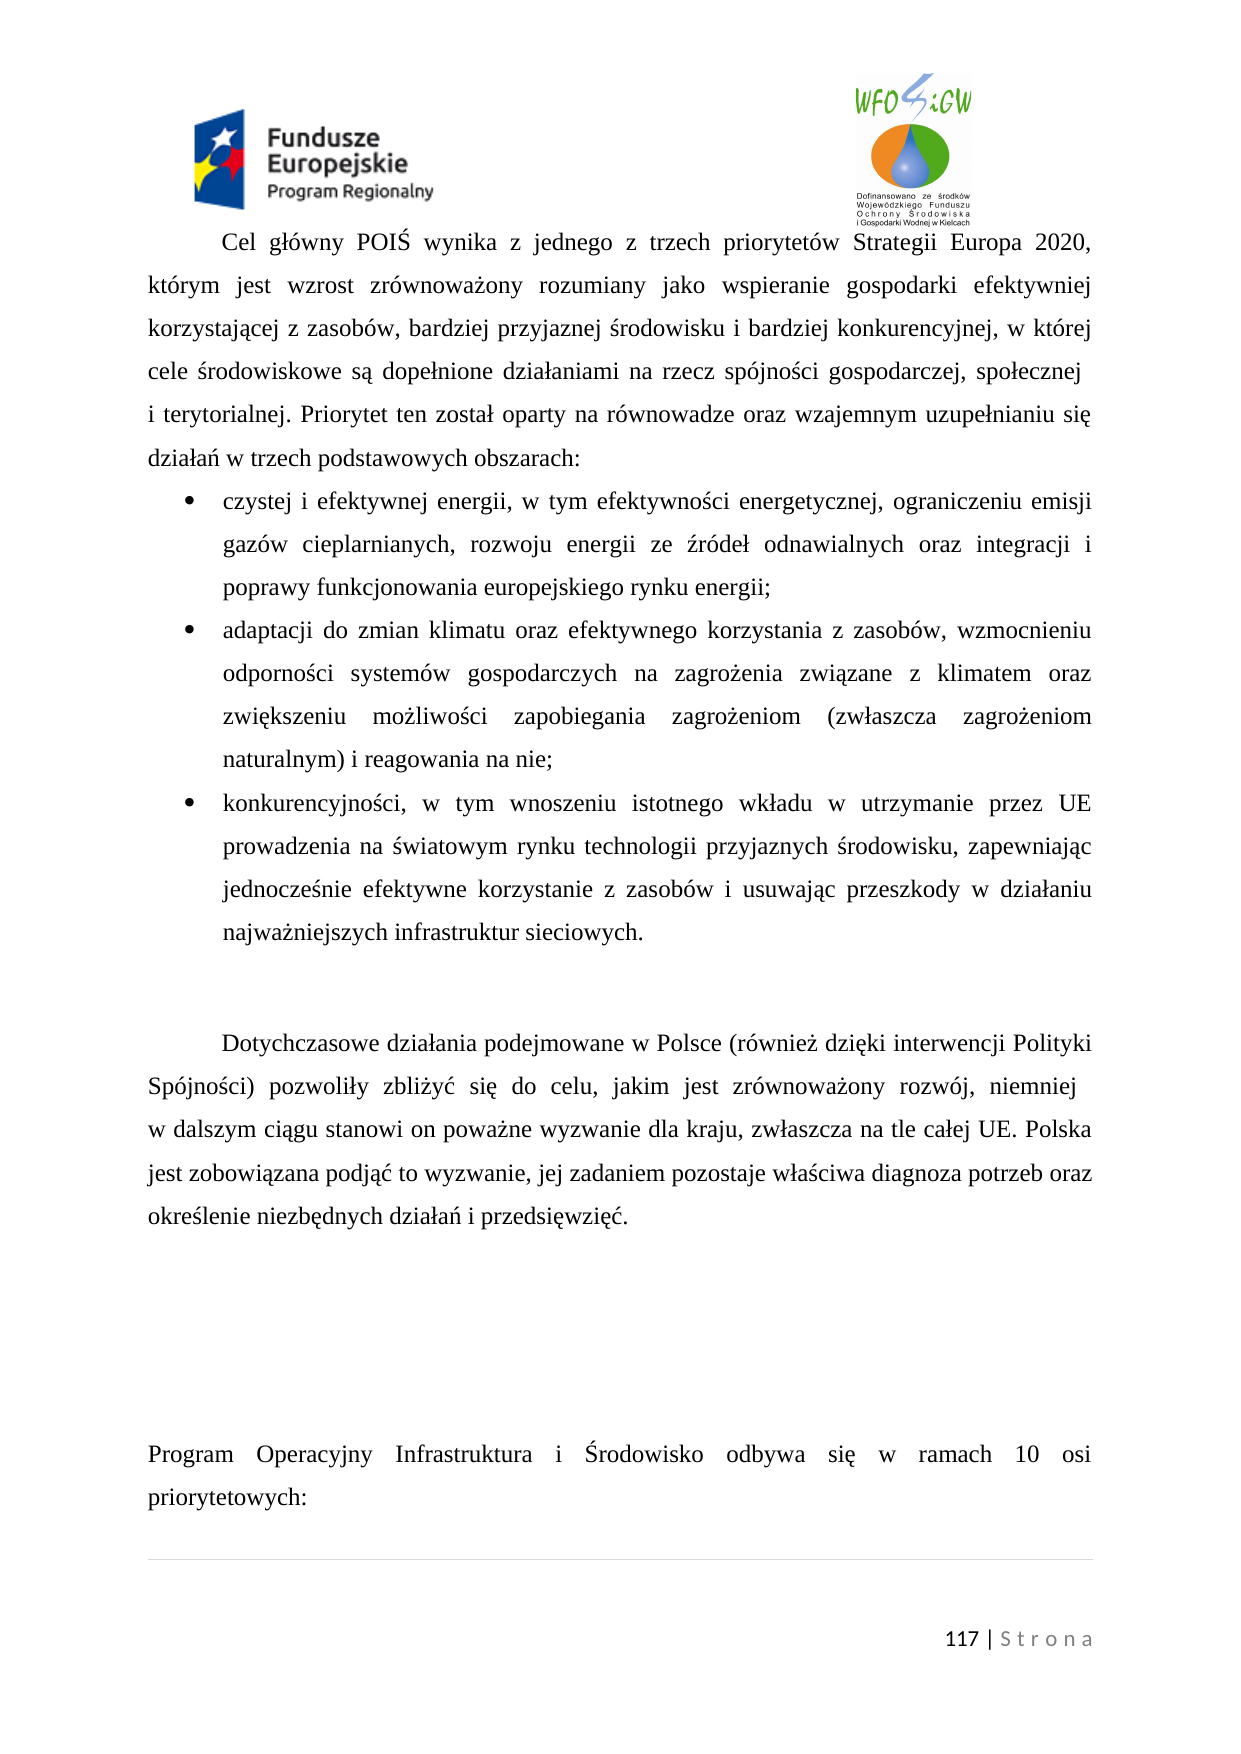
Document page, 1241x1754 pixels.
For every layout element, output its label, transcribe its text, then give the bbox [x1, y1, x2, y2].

picture [855, 73, 972, 227]
list konkurencyjności, w tym wnoszeniu istotnego wkładu w utrzymanie przez UE prowadzenia na światowym rynku technologii przyjaznych środowisku, zapewniając jednocześnie efektywne korzystanie z zasobów i usuwając przeszkody w działaniu najważniejszych infrastruktur sieciowych. [185, 788, 1093, 946]
text Program Operacyjny Infrastruktura i Środowisko odbywa się w ramach 10 osi priorytetowych: [148, 1439, 1093, 1511]
picture [173, 97, 463, 227]
list adaptacji do zmian klimatu oraz efektywnego korzystania z zasobów, wzmocnieniu odporności systemów gospodarczych na zagrożenia związane z klimatem oraz zwiększeniu możliwości zapobiegania zagrożeniom (zwłaszcza zagrożeniom naturalnym) i reagowania na nie; [185, 615, 1093, 773]
text Dotychczasowe działania podejmowane w Polsce (również dzięki interwencji Polityki Spójności) pozwoliły zbliżyć się do celu, jakim jest zrównoważony rozwój, niemniej w dalszym ciągu stanowi on poważne wyzwanie dla kraju, zwłaszcza na tle całej UE. Polska jest zobowiązana podjąć to wyzwanie, jej zadaniem pozostaje właściwa diagnoza potrzeb oraz określenie niezbędnych działań i przedsięwzięć. [148, 1028, 1093, 1229]
list czystej i efektywnej energii, w tym efektywności energetycznej, ograniczeniu emisji gazów cieplarnianych, rozwoju energii ze źródeł odnawialnych oraz integracji i poprawy funkcjonowania europejskiego rynku energii; [185, 486, 1093, 601]
text Cel główny POIŚ wynika z jednego z trzech priorytetów Strategii Europa 2020, którym jest wzrost zrównoważony rozumiany jako wspieranie gospodarki efektywniej korzystającej z zasobów, bardziej przyjaznej środowisku i bardziej konkurencyjnej, w której cele środowiskowe są dopełnione działaniami na rzecz spójności gospodarczej, społecznej i terytorialnej. Priorytet ten został oparty na równowadze oraz wzajemnym uzupełnianiu się działań w trzech podstawowych obszarach: [148, 227, 1093, 471]
